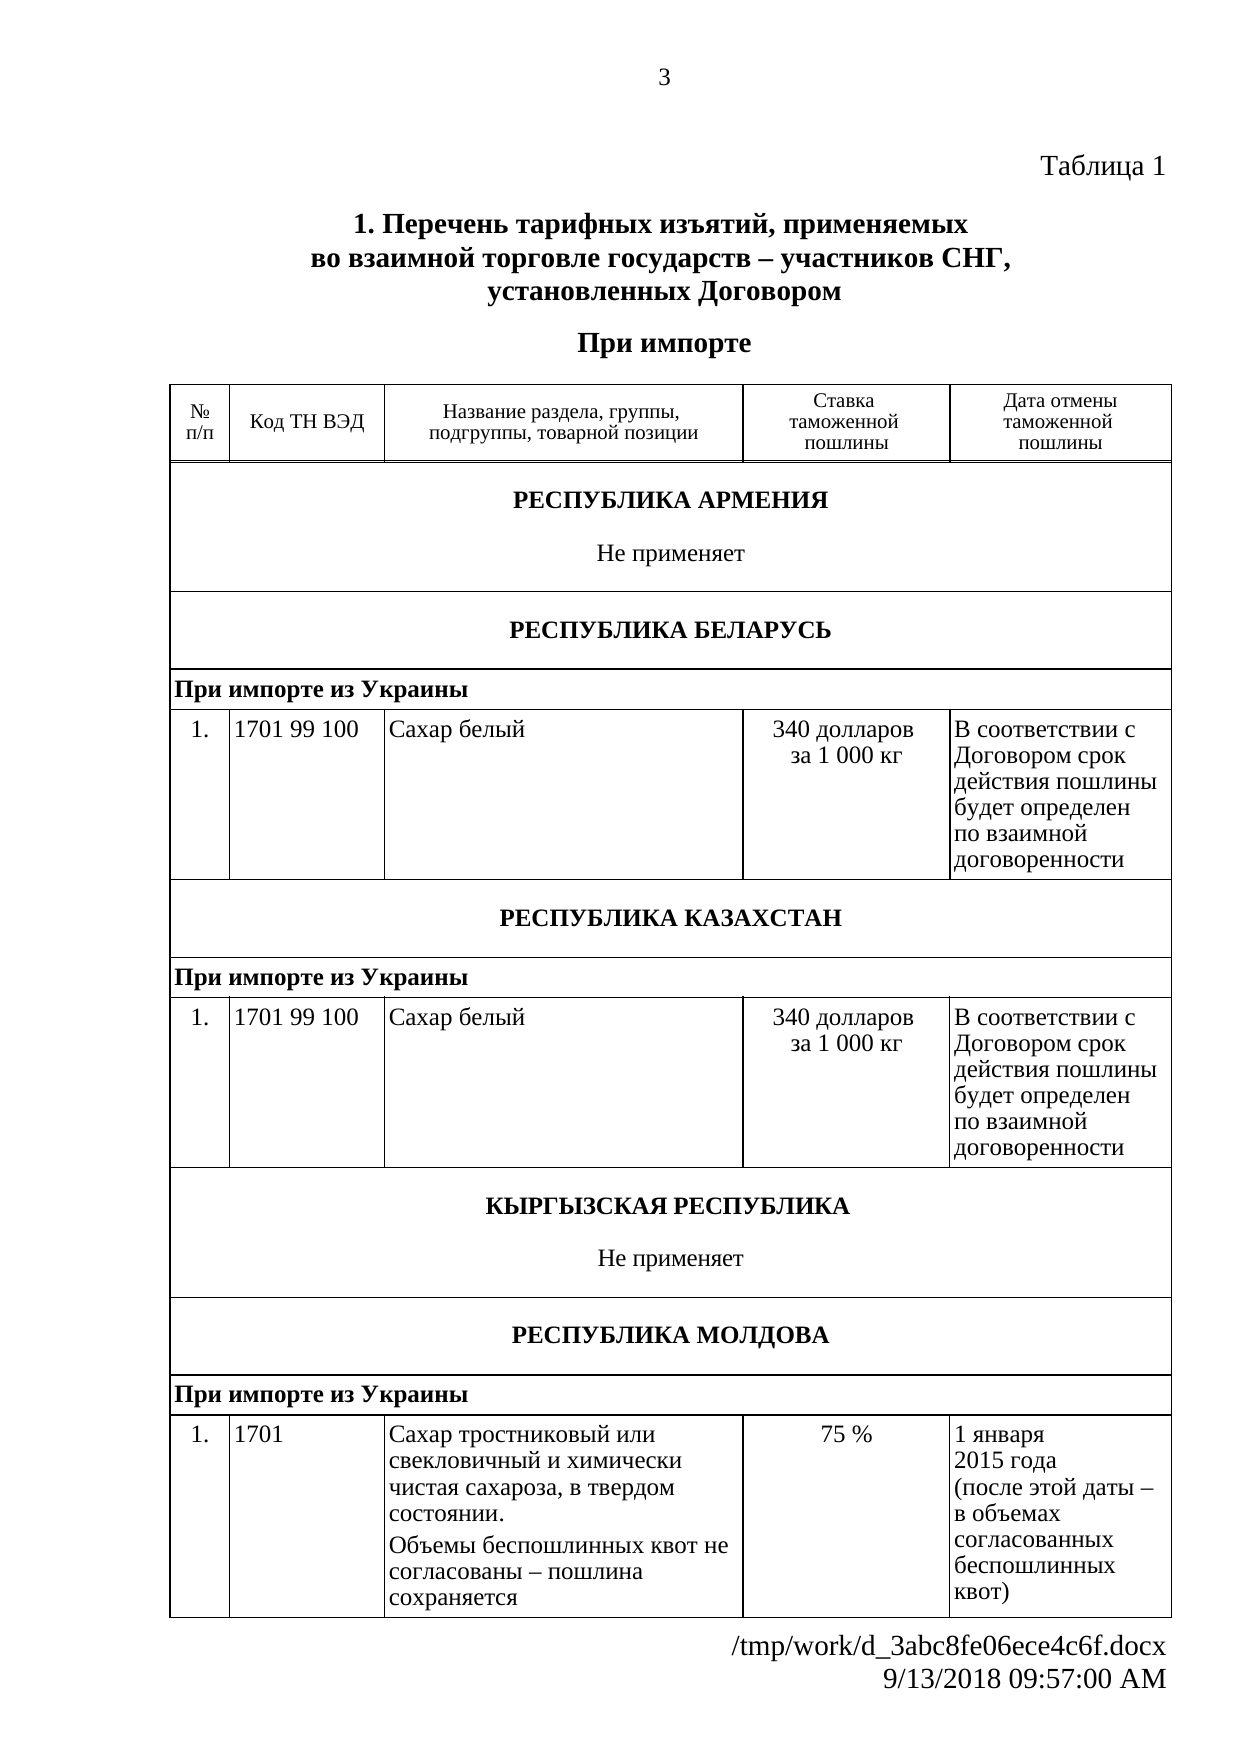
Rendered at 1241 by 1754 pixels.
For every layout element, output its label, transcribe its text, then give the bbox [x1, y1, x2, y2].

table_cell Республика Молдова [171, 1298, 1171, 1374]
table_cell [950, 1416, 1171, 1617]
table_cell 1701 99 100 [230, 710, 384, 879]
table_cell 340 долларов за [744, 998, 949, 1167]
table_cell При импорте из Украины [171, 958, 1171, 996]
table_cell РЕСПУБЛИКА КАЗАХСТАН [171, 880, 1171, 956]
table_cell 1. [171, 1416, 229, 1617]
table_cell Сахар тростниковый или свекловичный и химически чистая сахароза, в твердом состоянии. Объемы беспошлинных квот не согласованы – пошлина сохраняется [385, 1416, 742, 1617]
table_cell Сахар белый [385, 998, 742, 1167]
table_cell 1. [171, 998, 229, 1167]
table_cell При импорте из Украины [171, 670, 1171, 708]
table_header № п/п [171, 385, 229, 460]
subtitle 1. Перечень тарифных изъятий, применяемых во взаимной торговле государств – участников СНГ, установленных Договором [162, 206, 1166, 307]
text Таблица 1 [162, 148, 1166, 181]
table_header Дата отмены таможенной пошлины [951, 385, 1171, 460]
table_cell 1. [171, 710, 229, 879]
table_cell В соответствии с Договором срок действия пошлины будет определен по взаимной договоренности [950, 998, 1171, 1167]
table_cell 75 % [744, 1416, 949, 1617]
table_cell 340 долларов за [744, 710, 949, 879]
table_cell КЫРГЫЗСКАЯ РЕСПУБЛИКА Не применяет [171, 1168, 1171, 1296]
table_cell 1701 [230, 1416, 384, 1617]
table_cell РЕСПУБЛИКА БЕЛАРУСЬ [171, 592, 1171, 668]
table_cell В соответствии с Договором срок действия пошлины будет определен по взаимной договоренности [951, 710, 1171, 879]
table_header Название раздела, группы, подгруппы, товарной позиции [385, 385, 742, 460]
table_header Код ТН ВЭД [230, 385, 384, 460]
table_cell 1701 99 100 [230, 998, 384, 1167]
text При импорте [162, 326, 1166, 359]
table_cell РЕСПУБЛИКА АРМЕНИЯ Не применяет [171, 463, 1171, 591]
table_cell При импорте из Украины [171, 1376, 1171, 1414]
table_header Ставка таможенной пошлины [744, 385, 949, 460]
table_cell Сахар белый [385, 710, 742, 879]
